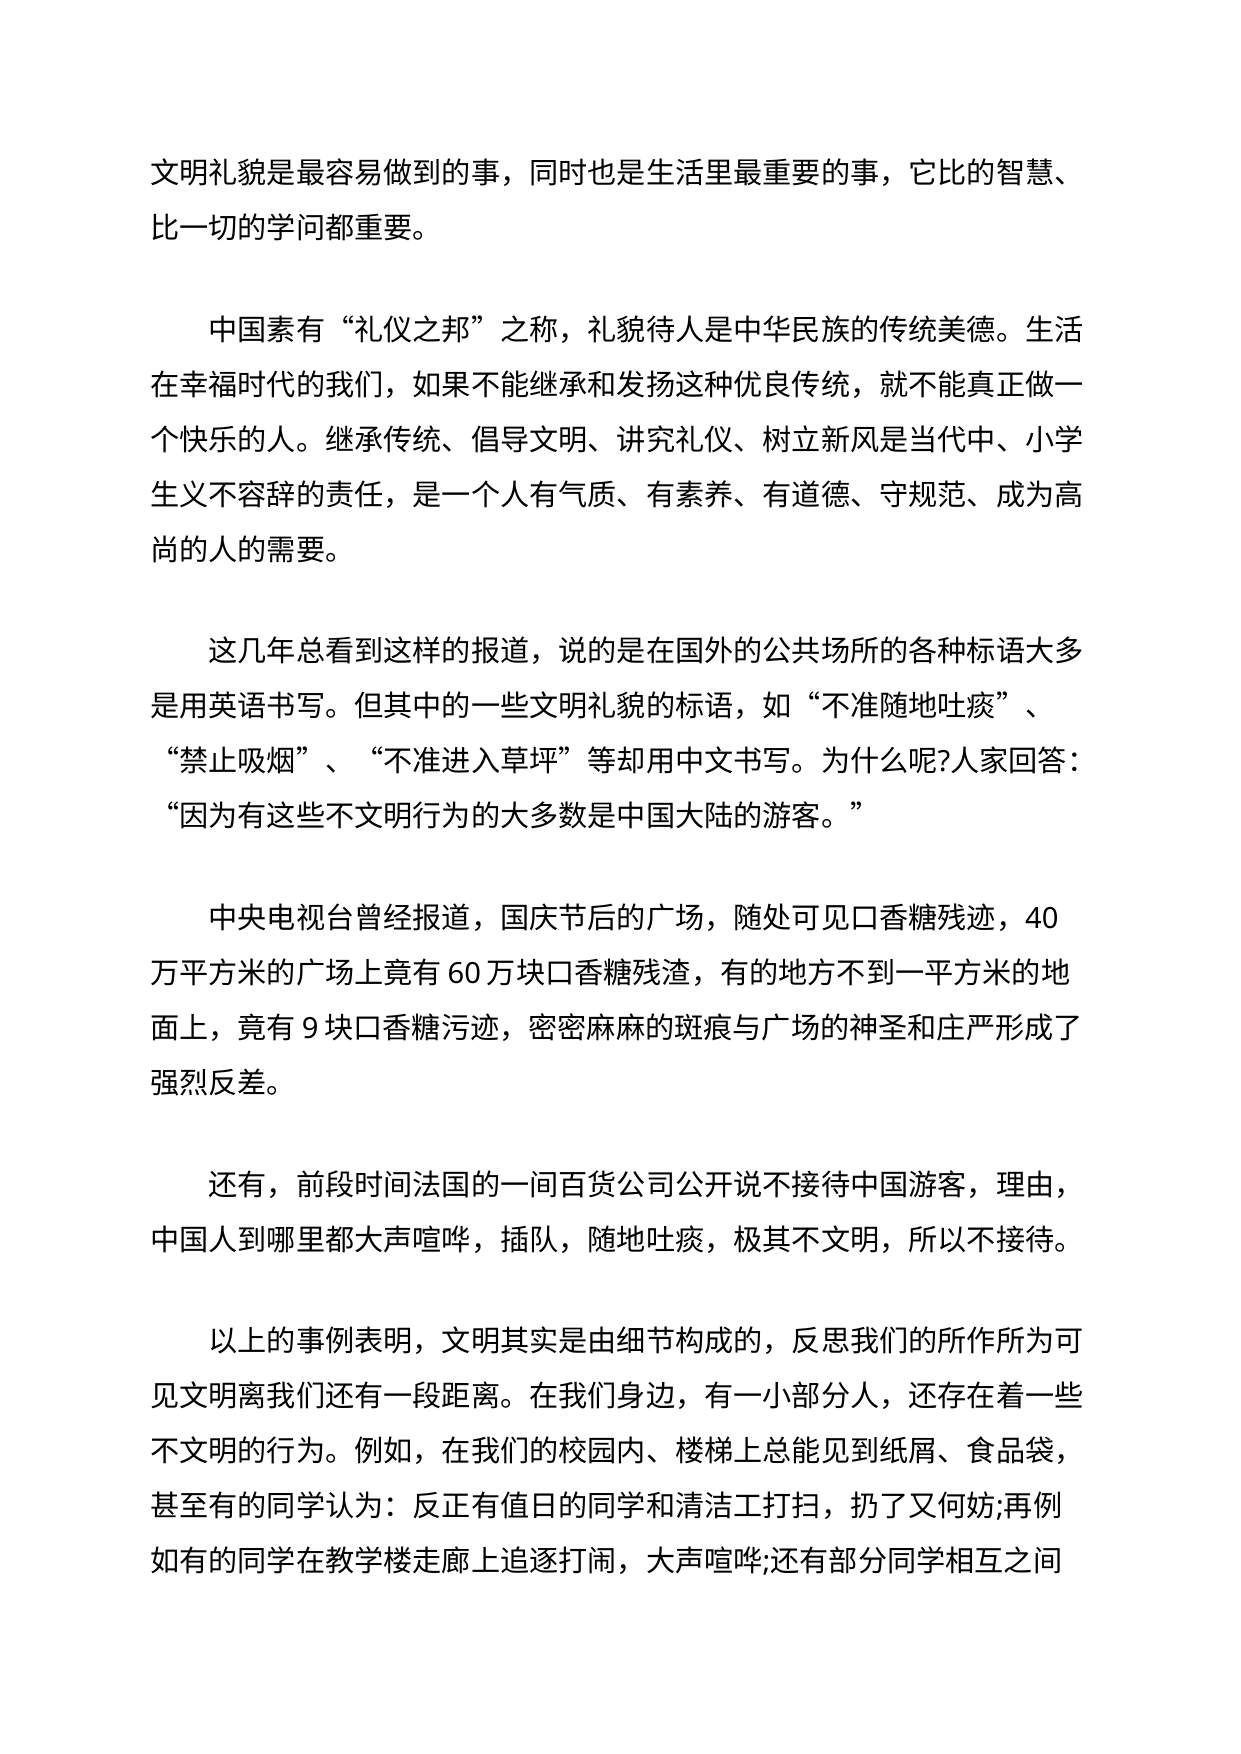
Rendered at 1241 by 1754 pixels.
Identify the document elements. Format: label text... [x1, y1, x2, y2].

text 中央电视台曾经报道，国庆节后的广场，随处可见口香糖残迹，40万平方米的广场上竟有60万块口香糖残渣，有的地方不到一平方米的地面上，竟有9块口香糖污迹，密密麻麻的斑痕与广场的神圣和庄严形成了强烈反差。 [150, 894, 1090, 1102]
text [150, 150, 1090, 247]
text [150, 1318, 1090, 1580]
text 中国素有“礼仪之邦”之称，礼貌待人是中华民族的传统美德。生活在幸福时代的我们，如果不能继承和发扬这种优良传统，就不能真正做一个快乐的人。继承传统、倡导文明、讲究礼仪、树立新风是当代中、小学生义不容辞的责任，是一个人有气质、有素养、有道德、守规范、成为高尚的人的需要。 [150, 307, 1090, 568]
text 这几年总看到这样的报道，说的是在国外的公共场所的各种标语大多是用英语书写。但其中的一些文明礼貌的标语，如“不准随地吐痰”、“禁止吸烟”、“不准进入草坪”等却用中文书写。为什么呢?人家回答：“因为有这些不文明行为的大多数是中国大陆的游客。” [150, 628, 1090, 835]
text 还有，前段时间法国的一间百货公司公开说不接待中国游客，理由，中国人到哪里都大声喧哗，插队，随地吐痰，极其不文明，所以不接待。 [150, 1161, 1090, 1258]
